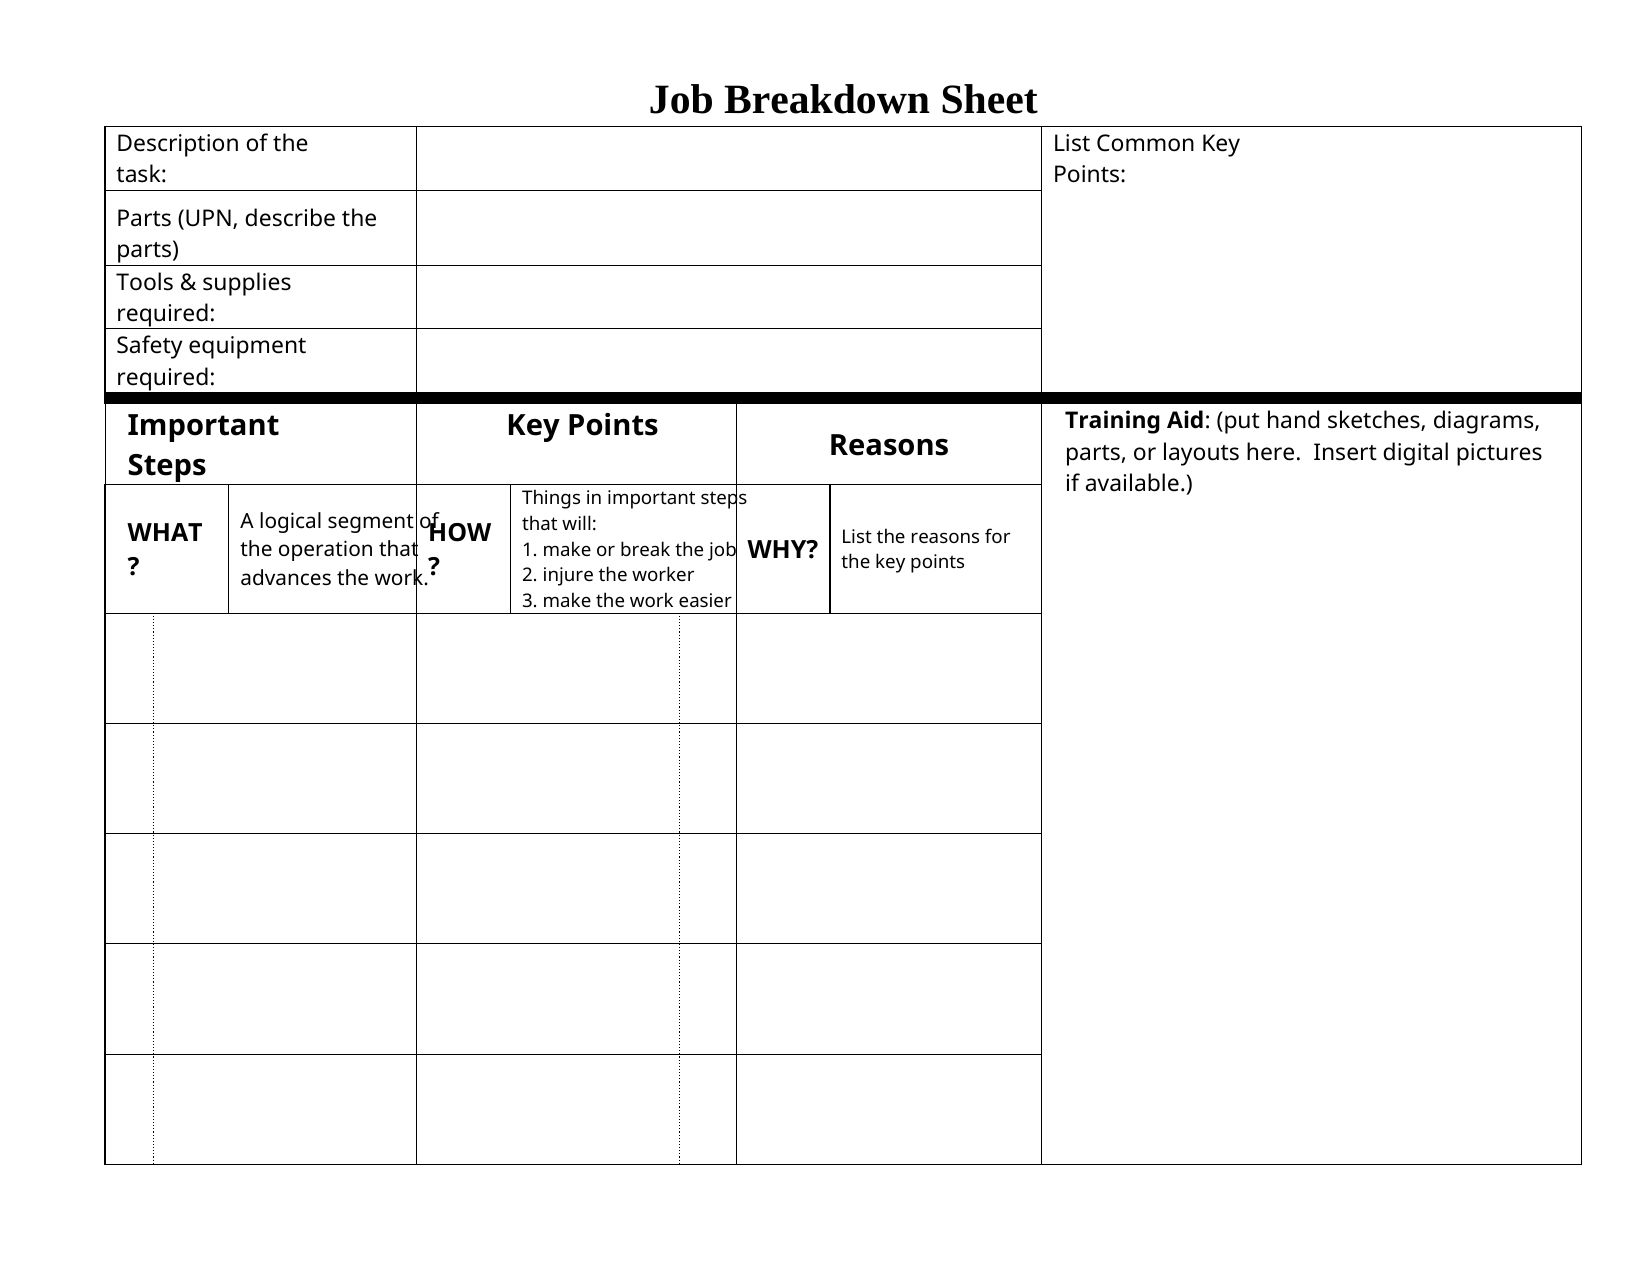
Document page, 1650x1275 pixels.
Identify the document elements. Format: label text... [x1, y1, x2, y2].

table_cell [737, 724, 1041, 833]
table_cell [417, 266, 1041, 328]
table_cell [106, 614, 154, 723]
table_cell Reasons [737, 404, 1041, 484]
table_cell [106, 191, 416, 264]
table_cell [737, 834, 1041, 943]
table_cell [106, 724, 154, 833]
table_cell [154, 724, 416, 833]
table_cell Key Points [417, 404, 736, 484]
table_cell [680, 944, 736, 1053]
table_cell [106, 834, 154, 943]
table_cell [154, 944, 416, 1053]
table_cell [106, 329, 416, 392]
table_cell [680, 724, 736, 833]
table_cell [106, 485, 228, 613]
table_cell [831, 485, 1041, 613]
table_cell [737, 944, 1041, 1053]
table_cell [106, 127, 416, 189]
table_cell HOW? [417, 485, 510, 613]
table_cell [417, 724, 679, 833]
table_header Job Breakdown Sheet [105, 75, 1581, 126]
table_cell [417, 191, 1041, 264]
table_cell [154, 834, 416, 943]
table_cell [737, 614, 1041, 723]
table_cell [229, 485, 416, 613]
table_cell [417, 127, 1041, 189]
table_cell [106, 1055, 154, 1164]
table_cell [417, 1055, 679, 1164]
table_cell [1042, 127, 1581, 392]
table_cell [1042, 404, 1581, 1164]
table_cell [154, 614, 416, 723]
table_cell [737, 1055, 1041, 1164]
table_cell [417, 614, 679, 723]
table_cell [154, 1055, 416, 1164]
table_cell [106, 944, 154, 1053]
table_cell [417, 944, 679, 1053]
table_cell [417, 834, 679, 943]
table_cell [511, 485, 736, 613]
table_cell [680, 834, 736, 943]
table_cell [680, 1055, 736, 1164]
table_cell [106, 404, 416, 484]
table_cell [680, 614, 736, 723]
table_cell [417, 329, 1041, 392]
table_cell WHY? [737, 485, 829, 613]
table_cell [106, 266, 416, 328]
